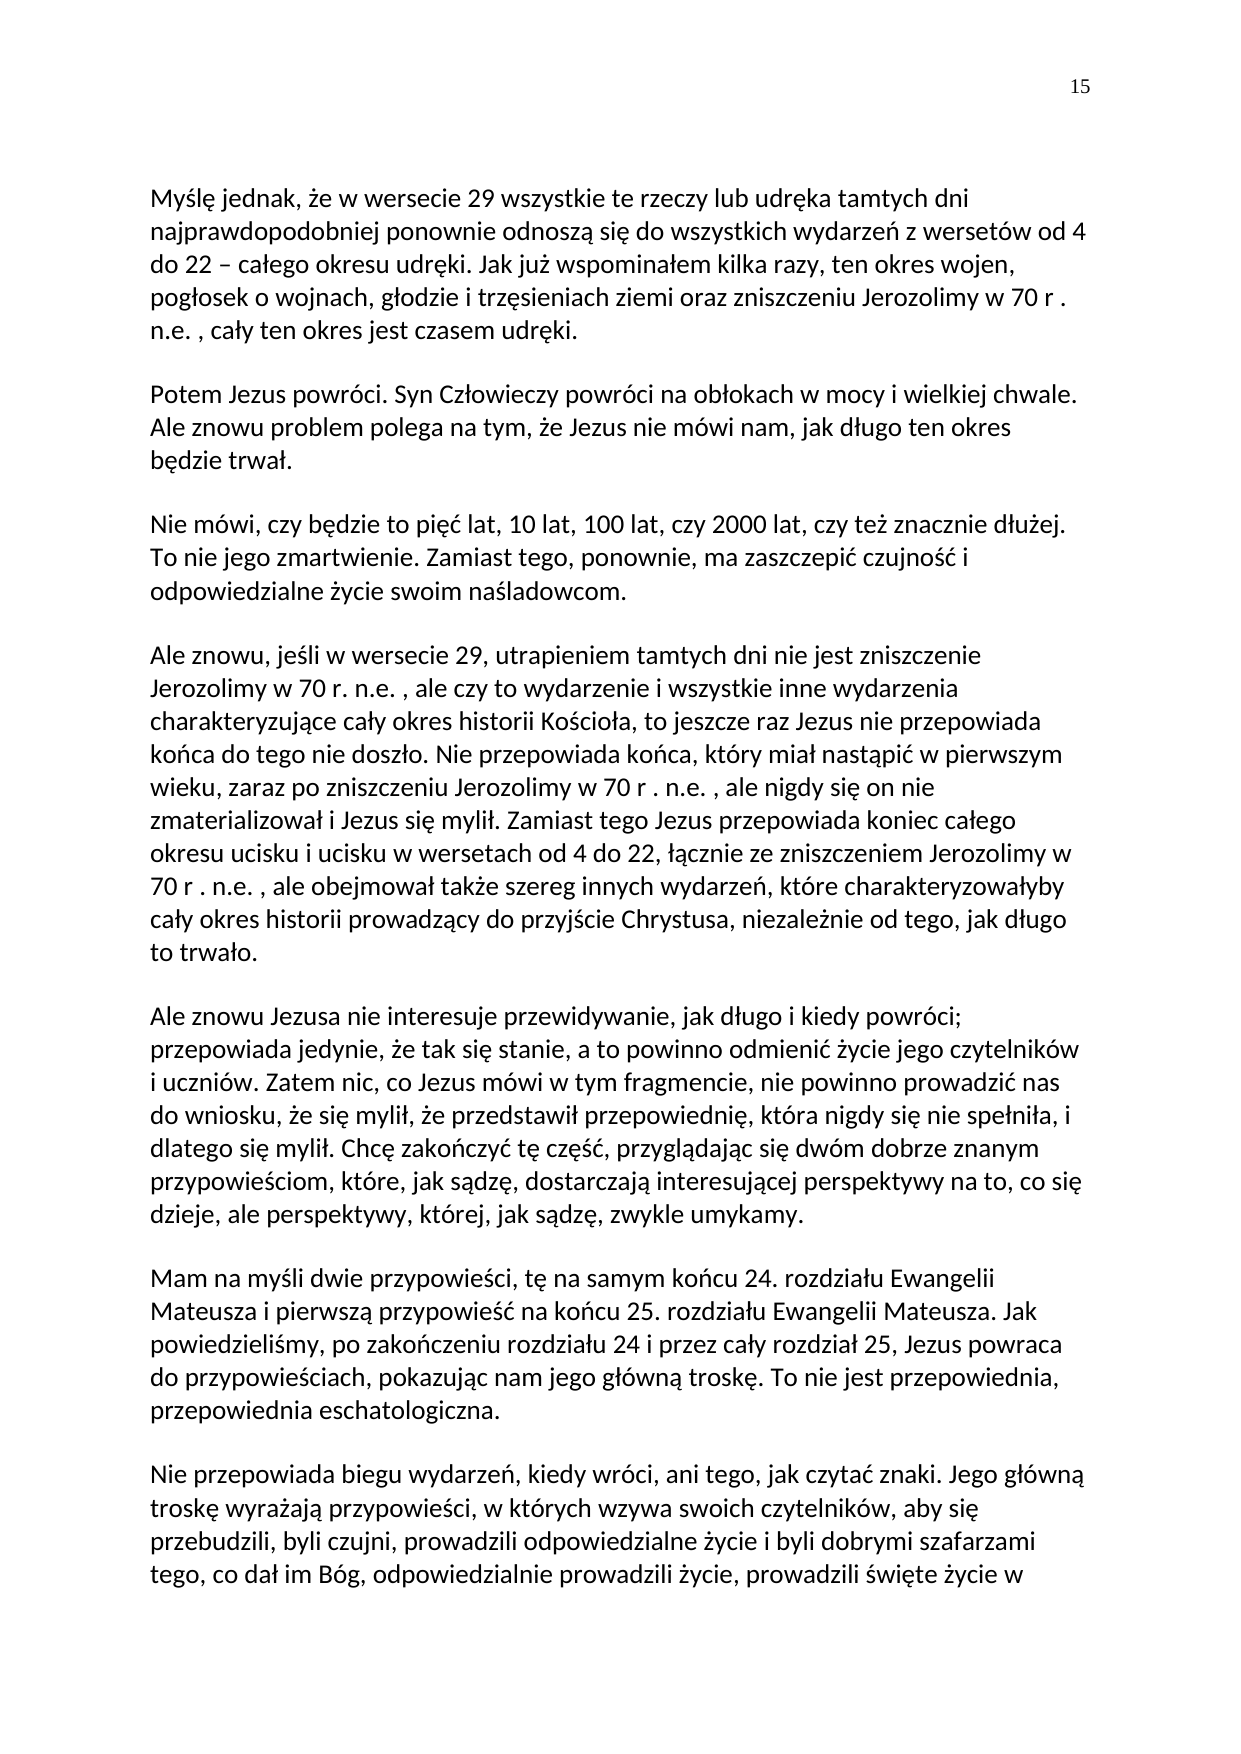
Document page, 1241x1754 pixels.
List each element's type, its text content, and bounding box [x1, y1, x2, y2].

text Ale znowu Jezusa nie interesuje przewidywanie, jak długo i kiedy powróci; przepowiada jedynie, że tak się stanie, a to powinno odmienić życie jego czytelników i uczniów. Zatem nic, co Jezus mówi w tym fragmencie, nie powinno prowadzić nas do wniosku, że się mylił, że przedstawił przepowiednię, która nigdy się nie spełniła, i dlatego się mylił. Chcę zakończyć tę część, przyglądając się dwóm dobrze znanym przypowieściom, które, jak sądzę, dostarczają interesującej perspektywy na to, co się dzieje, ale perspektywy, której, jak sądzę, zwykle umykamy. [150, 999, 1090, 1230]
text Ale znowu, jeśli w wersecie 29, utrapieniem tamtych dni nie jest zniszczenie Jerozolimy w 70 r. n.e. , ale czy to wydarzenie i wszystkie inne wydarzenia charakteryzujące cały okres historii Kościoła, to jeszcze raz Jezus nie przepowiada końca do tego nie doszło. Nie przepowiada końca, który miał nastąpić w pierwszym wieku, zaraz po zniszczeniu Jerozolimy w 70 r . n.e. , ale nigdy się on nie zmaterializował i Jezus się mylił. Zamiast tego Jezus przepowiada koniec całego okresu ucisku i ucisku w wersetach od 4 do 22, łącznie ze zniszczeniem Jerozolimy w 70 r . n.e. , ale obejmował także szereg innych wydarzeń, które charakteryzowałyby cały okres historii prowadzący do przyjście Chrystusa, niezależnie od tego, jak długo to trwało. [150, 638, 1090, 968]
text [150, 1458, 1090, 1590]
text Mam na myśli dwie przypowieści, tę na samym końcu 24. rozdziału Ewangelii Mateusza i pierwszą przypowieść na końcu 25. rozdziału Ewangelii Mateusza. Jak powiedzieliśmy, po zakończeniu rozdziału 24 i przez cały rozdział 25, Jezus powraca do przypowieściach, pokazując nam jego główną troskę. To nie jest przepowiednia, przepowiednia eschatologiczna. [150, 1261, 1090, 1427]
text Potem Jezus powróci. Syn Człowieczy powróci na obłokach w mocy i wielkiej chwale. Ale znowu problem polega na tym, że Jezus nie mówi nam, jak długo ten okres będzie trwał. [150, 377, 1090, 476]
text Nie mówi, czy będzie to pięć lat, 10 lat, 100 lat, czy 2000 lat, czy też znacznie dłużej. To nie jego zmartwienie. Zamiast tego, ponownie, ma zaszczepić czujność i odpowiedzialne życie swoim naśladowcom. [150, 508, 1090, 607]
text Myślę jednak, że w wersecie 29 wszystkie te rzeczy lub udręka tamtych dni najprawdopodobniej ponownie odnoszą się do wszystkich wydarzeń z wersetów od 4 do 22 – całego okresu udręki. Jak już wspominałem kilka razy, ten okres wojen, pogłosek o wojnach, głodzie i trzęsieniach ziemi oraz zniszczeniu Jerozolimy w 70 r . n.e. , cały ten okres jest czasem udręki. [150, 181, 1090, 346]
